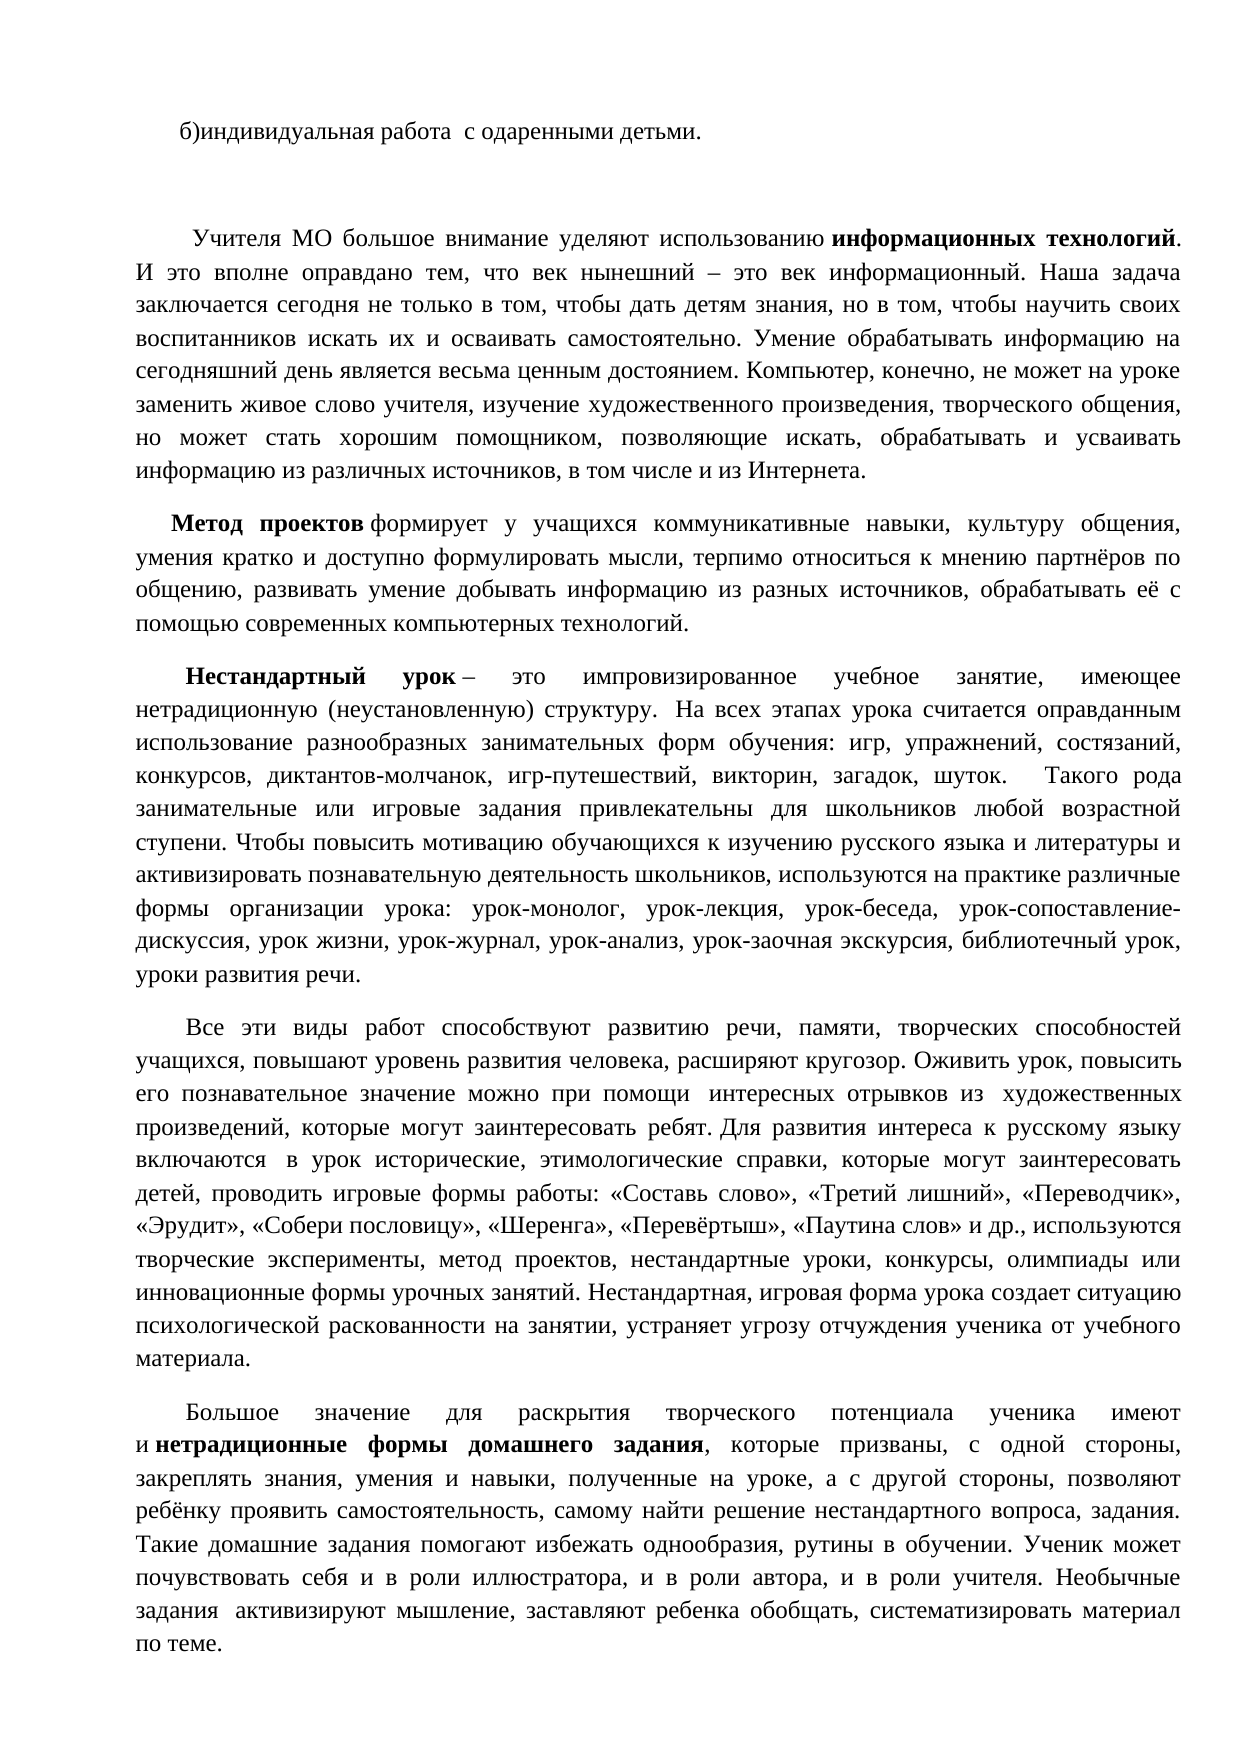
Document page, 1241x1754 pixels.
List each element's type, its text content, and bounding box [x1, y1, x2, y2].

text Все эти виды работ способствуют развитию речи, памяти, творческих способностей учащихся, повышают уровень развития человека, расширяют кругозор. Оживить урок, повысить его познавательное значение можно при помощи интересных отрывков из художественных произведений, которые могут заинтересовать ребят. Для развития интереса к русскому языку включаются в урок исторические, этимологические справки, которые могут заинтересовать детей, проводить игровые формы работы: «Составь слово», «Третий лишний», «Переводчик», «Эрудит», «Собери пословицу», «Шеренга», «Перевёртыш», «Паутина слов» и др., используются творческие эксперименты, метод проектов, нестандартные уроки, конкурсы, олимпиады или инновационные формы урочных занятий. Нестандартная, игровая форма урока создает ситуацию психологической раскованности на занятии, устраняет угрозу отчуждения ученика от учебного материала. [135, 1272, 1182, 1371]
text Нестандартный урок – это импровизированное учебное занятие, имеющее нетрадиционную (неустановленную) структуру. На всех этапах урока считается оправданным использование разнообразных занимательных форм обучения: игр, упражнений, состязаний, конкурсов, диктантов-молчанок, игр-путешествий, викторин, загадок, шуток. Такого рода занимательные или игровые задания привлекательны для школьников любой возрастной ступени. Чтобы повысить мотивацию обучающихся к изучению русского языка и литературы и активизировать познавательную деятельность школьников, используются на практике различные формы организации урока: урок-монолог, урок-лекция, урок-беседа, урок-сопоставление-дискуссия, урок жизни, урок-журнал, урок-анализ, урок-заочная экскурсия, библиотечный урок, уроки развития речи. [135, 661, 1182, 987]
text Метод проектов формирует у учащихся коммуникативные навыки, культуру общения, умения кратко и доступно формулировать мысли, терпимо относиться к мнению партнёров по общению, развивать умение добывать информацию из разных источников, обрабатывать её с помощью современных компьютерных технологий. [135, 508, 1182, 542]
text Все эти виды работ способствуют развитию речи, памяти, творческих способностей учащихся, повышают уровень развития человека, расширяют кругозор. Оживить урок, повысить его познавательное значение можно при помощи интересных отрывков из художественных произведений, которые могут заинтересовать ребят. Для развития интереса к русскому языку включаются в урок исторические, этимологические справки, которые могут заинтересовать детей, проводить игровые формы работы: «Составь слово», «Третий лишний», «Переводчик», «Эрудит», «Собери пословицу», «Шеренга», «Перевёртыш», «Паутина слов» и др., используются творческие эксперименты, метод проектов, нестандартные уроки, конкурсы, олимпиады или инновационные формы урочных занятий. Нестандартная, игровая форма урока создает ситуацию психологической раскованности на занятии, устраняет угрозу отчуждения ученика от учебного материала. [135, 1012, 1182, 1145]
text Метод проектов формирует у учащихся коммуникативные навыки, культуру общения, умения кратко и доступно формулировать мысли, терпимо относиться к мнению партнёров по общению, развивать умение добывать информацию из разных источников, обрабатывать её с помощью современных компьютерных технологий. [135, 603, 1182, 636]
text Учителя МО большое внимание уделяют использованию информационных технологий. И это вполне оправдано тем, что век нынешний – это век информационный. Наша задача заключается сегодня не только в том, чтобы дать детям знания, но в том, чтобы научить своих воспитанников искать их и осваивать самостоятельно. Умение обрабатывать информацию на сегодняшний день является весьма ценным достоянием. Компьютер, конечно, не может на уроке заменить живое слово учителя, изучение художественного произведения, творческого общения, но может стать хорошим помощником, позволяющие искать, обрабатывать и усваивать информацию из различных источников, в том числе и из Интернета. [135, 223, 1182, 483]
text Большое значение для раскрытия творческого потенциала ученика имеют и нетрадиционные формы домашнего задания, которые призваны, с одной стороны, закреплять знания, умения и навыки, полученные на уроке, а с другой стороны, позволяют ребёнку проявить самостоятельность, самому найти решение нестандартного вопроса, задания. Такие домашние задания помогают избежать однообразия, рутины в обучении. Ученик может почувствовать себя и в роли иллюстратора, и в роли автора, и в роли учителя. Необычные задания активизируют мышление, заставляют ребенка обобщать, систематизировать материал по теме. [135, 1397, 1182, 1656]
text б)индивидуальная работа с одаренными детьми. [135, 116, 1182, 144]
